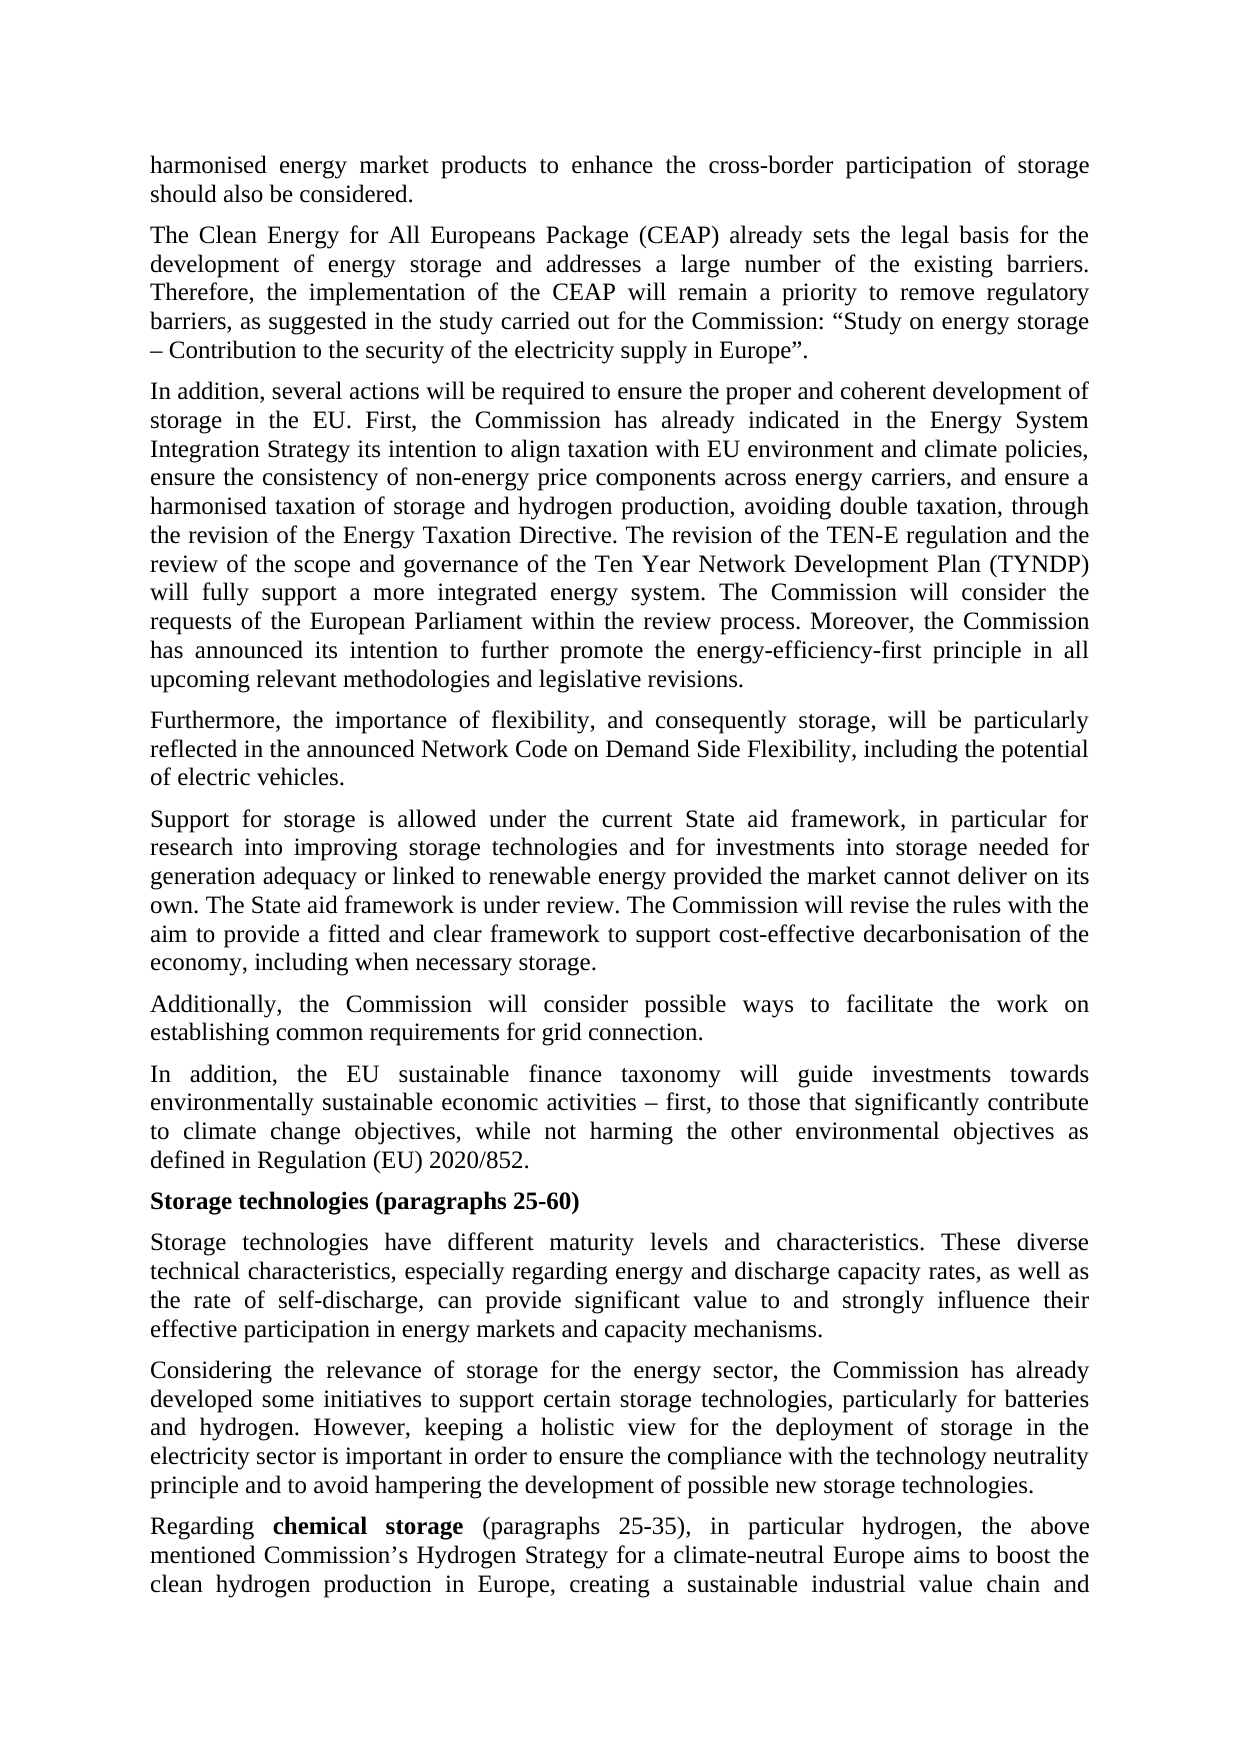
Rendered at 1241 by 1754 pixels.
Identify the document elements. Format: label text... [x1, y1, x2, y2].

text The Clean Energy for All Europeans Package (CEAP) already sets the legal basis for the development of energy storage and addresses a large number of the existing barriers. Therefore, the implementation of the CEAP will remain a priority to remove regulatory barriers, as suggested in the study carried out for the Commission: “Study on energy storage – Contribution to the security of the electricity supply in Europe”. [150, 220, 1090, 364]
text Additionally, the Commission will consider possible ways to facilitate the work on establishing common requirements for grid connection. [150, 989, 1090, 1046]
text In addition, the EU sustainable finance taxonomy will guide investments towards environmentally sustainable economic activities – first, to those that significantly contribute to climate change objectives, while not harming the other environmental objectives as defined in Regulation (EU) 2020/852. [150, 1059, 1090, 1174]
text Furthermore, the importance of flexibility, and consequently storage, will be particularly reflected in the announced Network Code on Demand Side Flexibility, including the potential of electric vehicles. [150, 705, 1090, 791]
text Storage technologies have different maturity levels and characteristics. These diverse technical characteristics, especially regarding energy and discharge capacity rates, as well as the rate of self-discharge, can provide significant value to and strongly influence their effective participation in energy markets and capacity mechanisms. [150, 1227, 1090, 1342]
text Support for storage is allowed under the current State aid framework, in particular for research into improving storage technologies and for investments into storage needed for generation adequacy or linked to renewable energy provided the market cannot deliver on its own. The State aid framework is under review. The Commission will revise the rules with the aim to provide a fitted and clear framework to support cost-effective decarbonisation of the economy, including when necessary storage. [150, 804, 1090, 976]
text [150, 1511, 1090, 1597]
text Considering the relevance of storage for the energy sector, the Commission has already developed some initiatives to support certain storage technologies, particularly for batteries and hydrogen. However, keeping a holistic view for the deployment of storage in the electricity sector is important in order to ensure the compliance with the technology neutrality principle and to avoid hampering the development of possible new storage technologies. [150, 1355, 1090, 1499]
text Storage technologies (paragraphs 25-60) [150, 1186, 1090, 1215]
text In addition, several actions will be required to ensure the proper and coherent development of storage in the EU. First, the Commission has already indicated in the Energy System Integration Strategy its intention to align taxation with EU environment and climate policies, ensure the consistency of non-energy price components across energy carriers, and ensure a harmonised taxation of storage and hydrogen production, avoiding double taxation, through the revision of the Energy Taxation Directive. The revision of the TEN-E regulation and the review of the scope and governance of the Ten Year Network Development Plan (TYNDP) will fully support a more integrated energy system. The Commission will consider the requests of the European Parliament within the review process. Moreover, the Commission has announced its intention to further promote the energy-efficiency-first principle in all upcoming relevant methodologies and legislative revisions. [150, 376, 1090, 692]
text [150, 150, 1090, 207]
